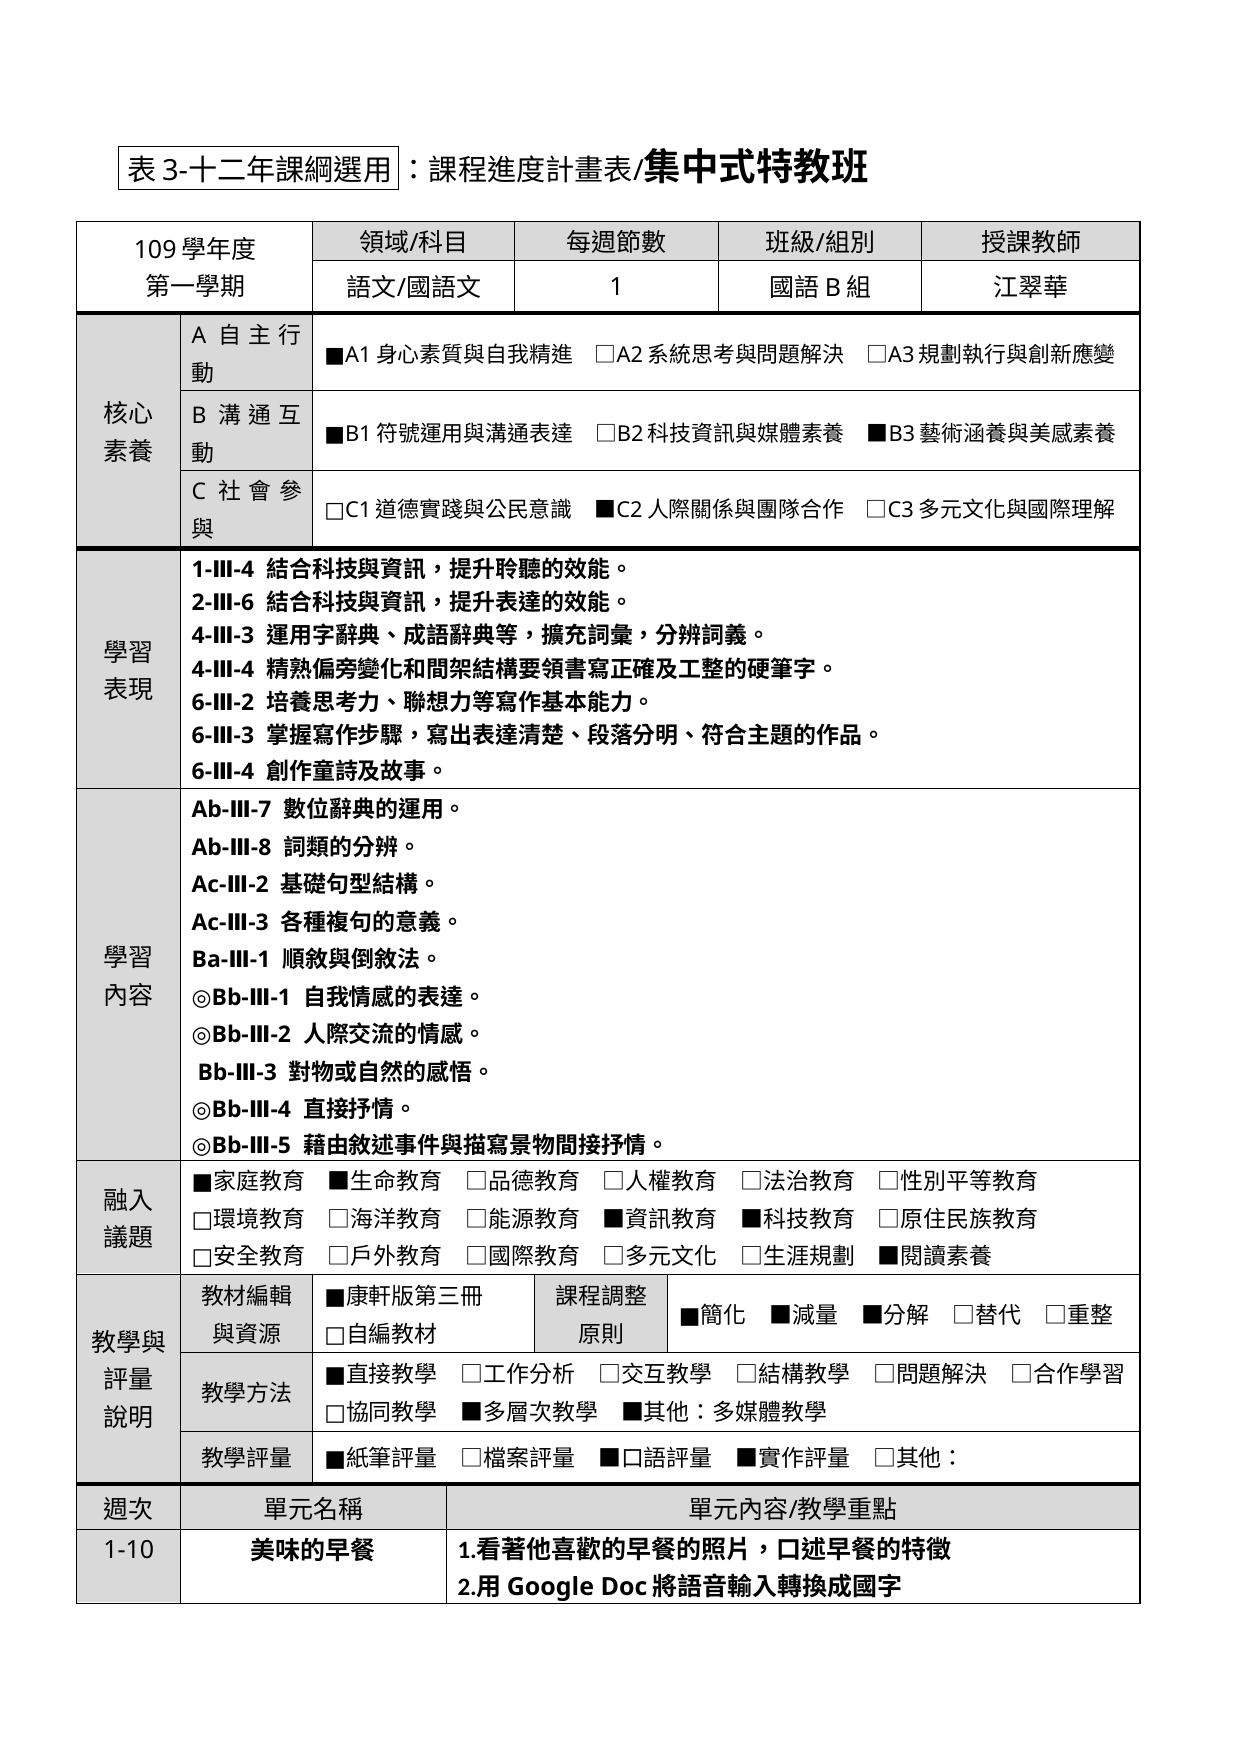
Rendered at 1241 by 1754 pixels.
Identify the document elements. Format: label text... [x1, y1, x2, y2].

table_cell 單元名稱 [181, 1486, 446, 1529]
table_cell A自主行動 [181, 315, 312, 390]
table_cell C社會參與 [181, 471, 312, 546]
table_header 領域/科目 [313, 222, 514, 260]
table_cell ■簡化 ■減量 ■分解 □替代 □重整 [668, 1275, 1139, 1352]
table_cell ■直接教學 □工作分析 □交互教學 □結構教學 □問題解決 □合作學習 □協同教學 ■多層次教學 ■其他：多媒體教學 [313, 1353, 1139, 1431]
table_cell 週次 [77, 1486, 180, 1529]
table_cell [447, 1530, 1139, 1602]
table_cell ■B1符號運用與溝通表達 □B2科技資訊與媒體素養 ■B3藝術涵養與美感素養 [313, 391, 1139, 470]
table_header 每週節數 [515, 222, 718, 260]
table_header 授課教師 [922, 222, 1139, 260]
table_cell 1-10 [77, 1530, 180, 1602]
table_cell B溝通互動 [181, 391, 312, 470]
table_header 109學年度 第一學期 [77, 222, 312, 311]
table_cell Ab-Ⅲ-7 數位辭典的運用。 Ab-Ⅲ-8 詞類的分辨。 Ac-Ⅲ-2 基礎句型結構。 Ac-Ⅲ-3 各種複句的意義。 Ba-Ⅲ-1 順敘與倒敘法。 ◎Bb-Ⅲ-1 自我情感的表達。 ◎Bb-Ⅲ-2 人際交流的情感。 Bb-Ⅲ-3 對物或自然的感悟。 ◎Bb-Ⅲ-4 直接抒情。 ◎Bb-Ⅲ-5 藉由敘述事件與描寫景物間接抒情。 [181, 789, 1139, 1160]
table_cell 教學評量 [181, 1432, 312, 1482]
table_cell 江翠華 [922, 261, 1139, 311]
table_cell ■家庭教育 ■生命教育 □品德教育 □人權教育 □法治教育 □性別平等教育 □環境教育 □海洋教育 □能源教育 ■資訊教育 ■科技教育 □原住民族教育 □安全教育 □戶外教育 □國際教育 □多元文化 □生涯規劃 ■閱讀素養 [181, 1161, 1139, 1273]
table_cell 美味的早餐 [181, 1530, 446, 1602]
table_cell 單元內容/教學重點 [447, 1486, 1139, 1529]
table_cell ■康軒版第三冊 □自編教材 [313, 1275, 534, 1352]
table_cell 學習 表現 [77, 551, 180, 788]
table_cell 融入 議題 [77, 1161, 180, 1273]
table_cell 國語B組 [719, 261, 921, 311]
table_cell 1-Ⅲ-4 結合科技與資訊，提升聆聽的效能。 2-Ⅲ-6 結合科技與資訊，提升表達的效能。 4-Ⅲ-3 運用字辭典、成語辭典等，擴充詞彙，分辨詞義。 4-Ⅲ-4 精熟偏旁變化和間架結構要領書寫正確及工整的硬筆字。 6-Ⅲ-2 培養思考力、聯想力等寫作基本能力。 6-Ⅲ-3 掌握寫作步驟，寫出表達清楚、段落分明、符合主題的作品。 6-Ⅲ-4 創作童詩及故事。 [181, 551, 1139, 788]
table_cell 教材編輯與資源 [181, 1275, 312, 1352]
table_header 班級/組別 [719, 222, 921, 260]
table_cell 教學方法 [181, 1353, 312, 1431]
table_cell 教學與評量 說明 [77, 1275, 180, 1482]
table_cell ■紙筆評量 □檔案評量 ■口語評量 ■實作評量 □其他： [313, 1432, 1139, 1482]
table_cell 語文/國語文 [313, 261, 514, 311]
table_cell ■A1身心素質與自我精進 □A2系統思考與問題解決 □A3規劃執行與創新應變 [313, 315, 1139, 390]
table_cell 核心 素養 [77, 315, 180, 546]
table_cell 1 [515, 261, 718, 311]
table_cell 學習 內容 [77, 789, 180, 1160]
table_cell 課程調整 原則 [535, 1275, 667, 1352]
text 表3-十二年課綱選用 ：課程進度計畫表/集中式特教班 [118, 127, 1137, 202]
table_cell □C1道德實踐與公民意識 ■C2人際關係與團隊合作 □C3多元文化與國際理解 [313, 471, 1139, 546]
